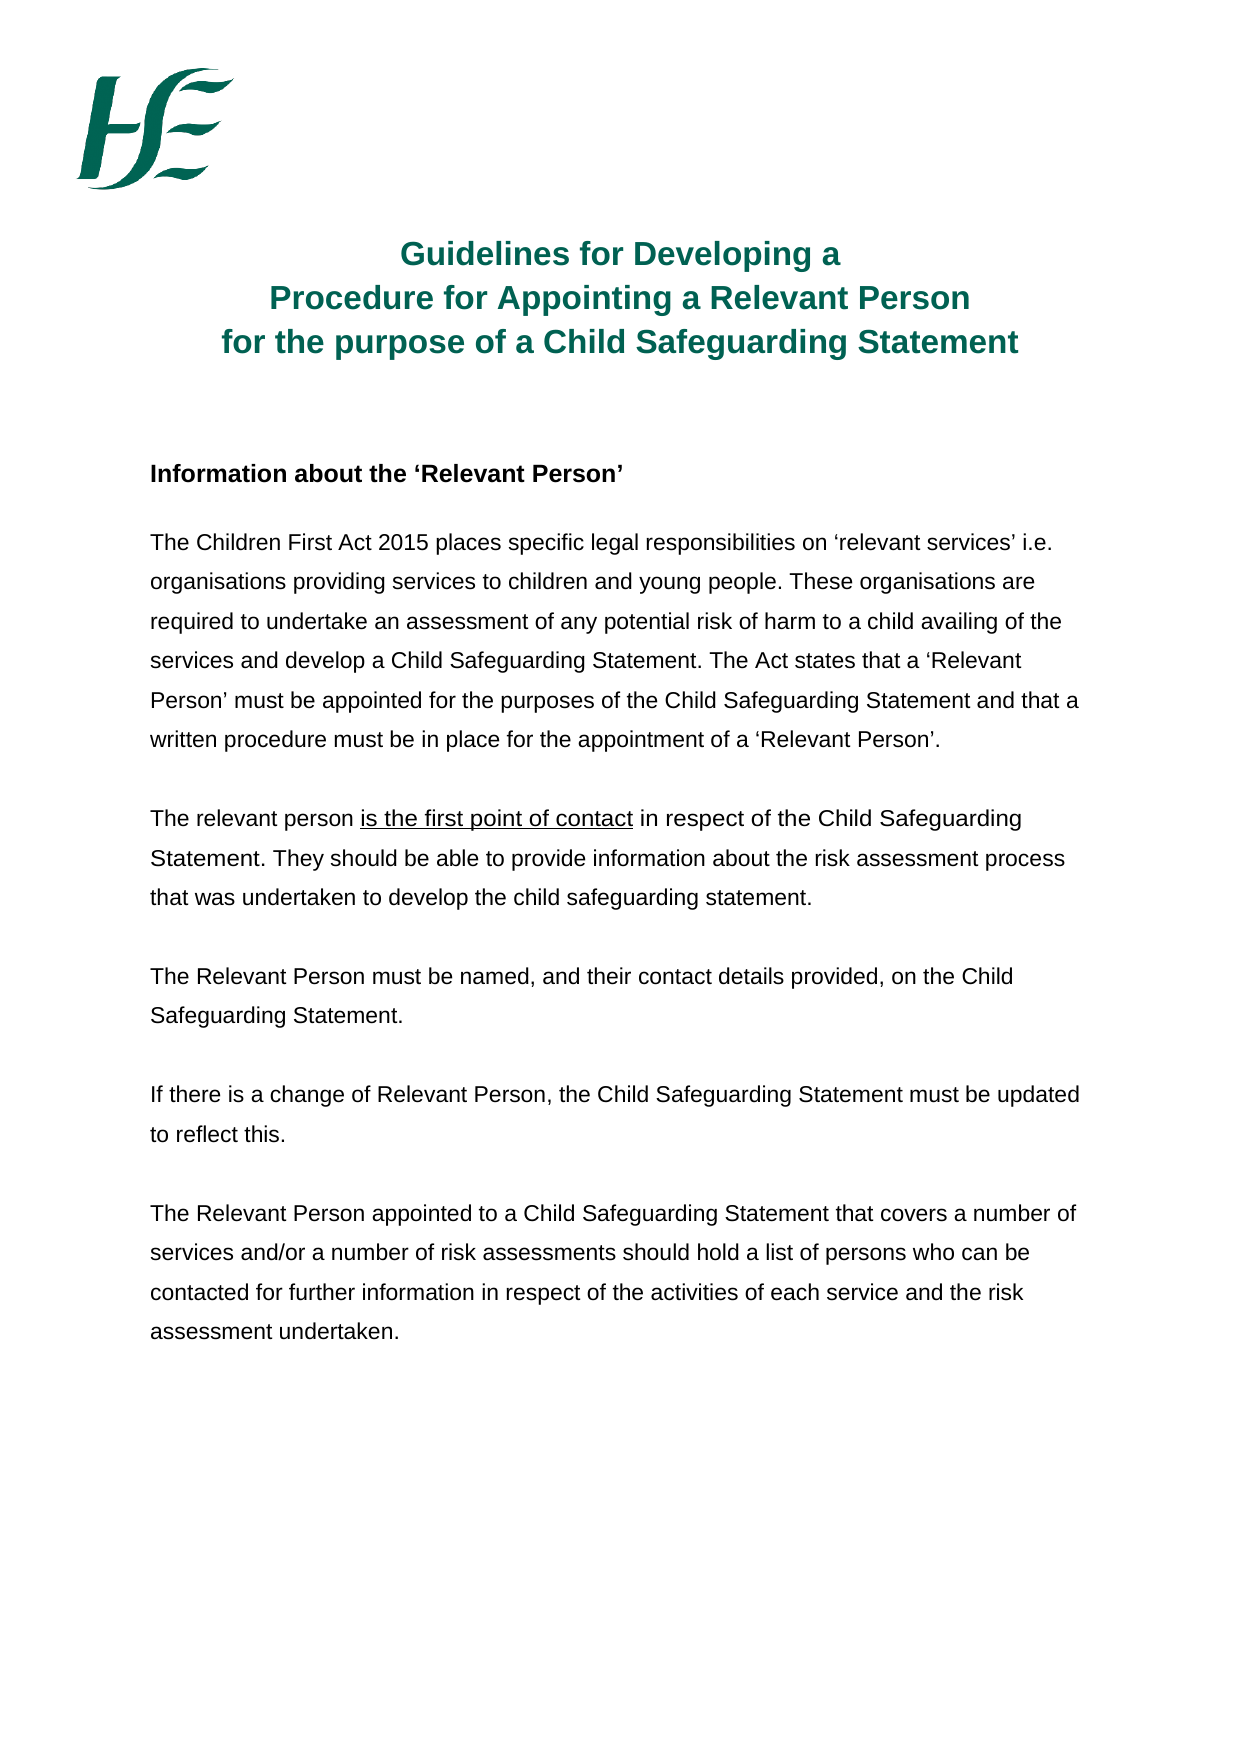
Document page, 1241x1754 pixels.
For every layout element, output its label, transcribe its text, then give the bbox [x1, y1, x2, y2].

text Guidelines for Developing a [150, 233, 1090, 272]
text The relevant person is the first point of contact in respect of the Child Safeguarding Statement. They should be able to provide information about the risk assessment process that was undertaken to develop the child safeguarding statement. [150, 805, 1090, 910]
text for the purpose of a Child Safeguarding Statement [150, 322, 1090, 360]
text Information about the ‘Relevant Person’ [150, 459, 1090, 487]
text The Relevant Person must be named, and their contact details provided, on the Child Safeguarding Statement. [150, 963, 1090, 1029]
text If there is a change of Relevant Person, the Child Safeguarding Statement must be updated to reflect this. [150, 1081, 1090, 1147]
text The Children First Act 2015 places specific legal responsibilities on ‘relevant services’ i.e. organisations providing services to children and young people. These organisations are required to undertake an assessment of any potential risk of harm to a child availing of the services and develop a Child Safeguarding Statement. The Act states that a ‘Relevant Person’ must be appointed for the purposes of the Child Safeguarding Statement and that a written procedure must be in place for the appointment of a ‘Relevant Person’. [150, 529, 1090, 752]
picture [52, 43, 256, 214]
text The Relevant Person appointed to a Child Safeguarding Statement that covers a number of services and/or a number of risk assessments should hold a list of persons who can be contacted for further information in respect of the activities of each service and the risk assessment undertaken. [150, 1200, 1090, 1344]
text Procedure for Appointing a Relevant Person [150, 278, 1090, 316]
